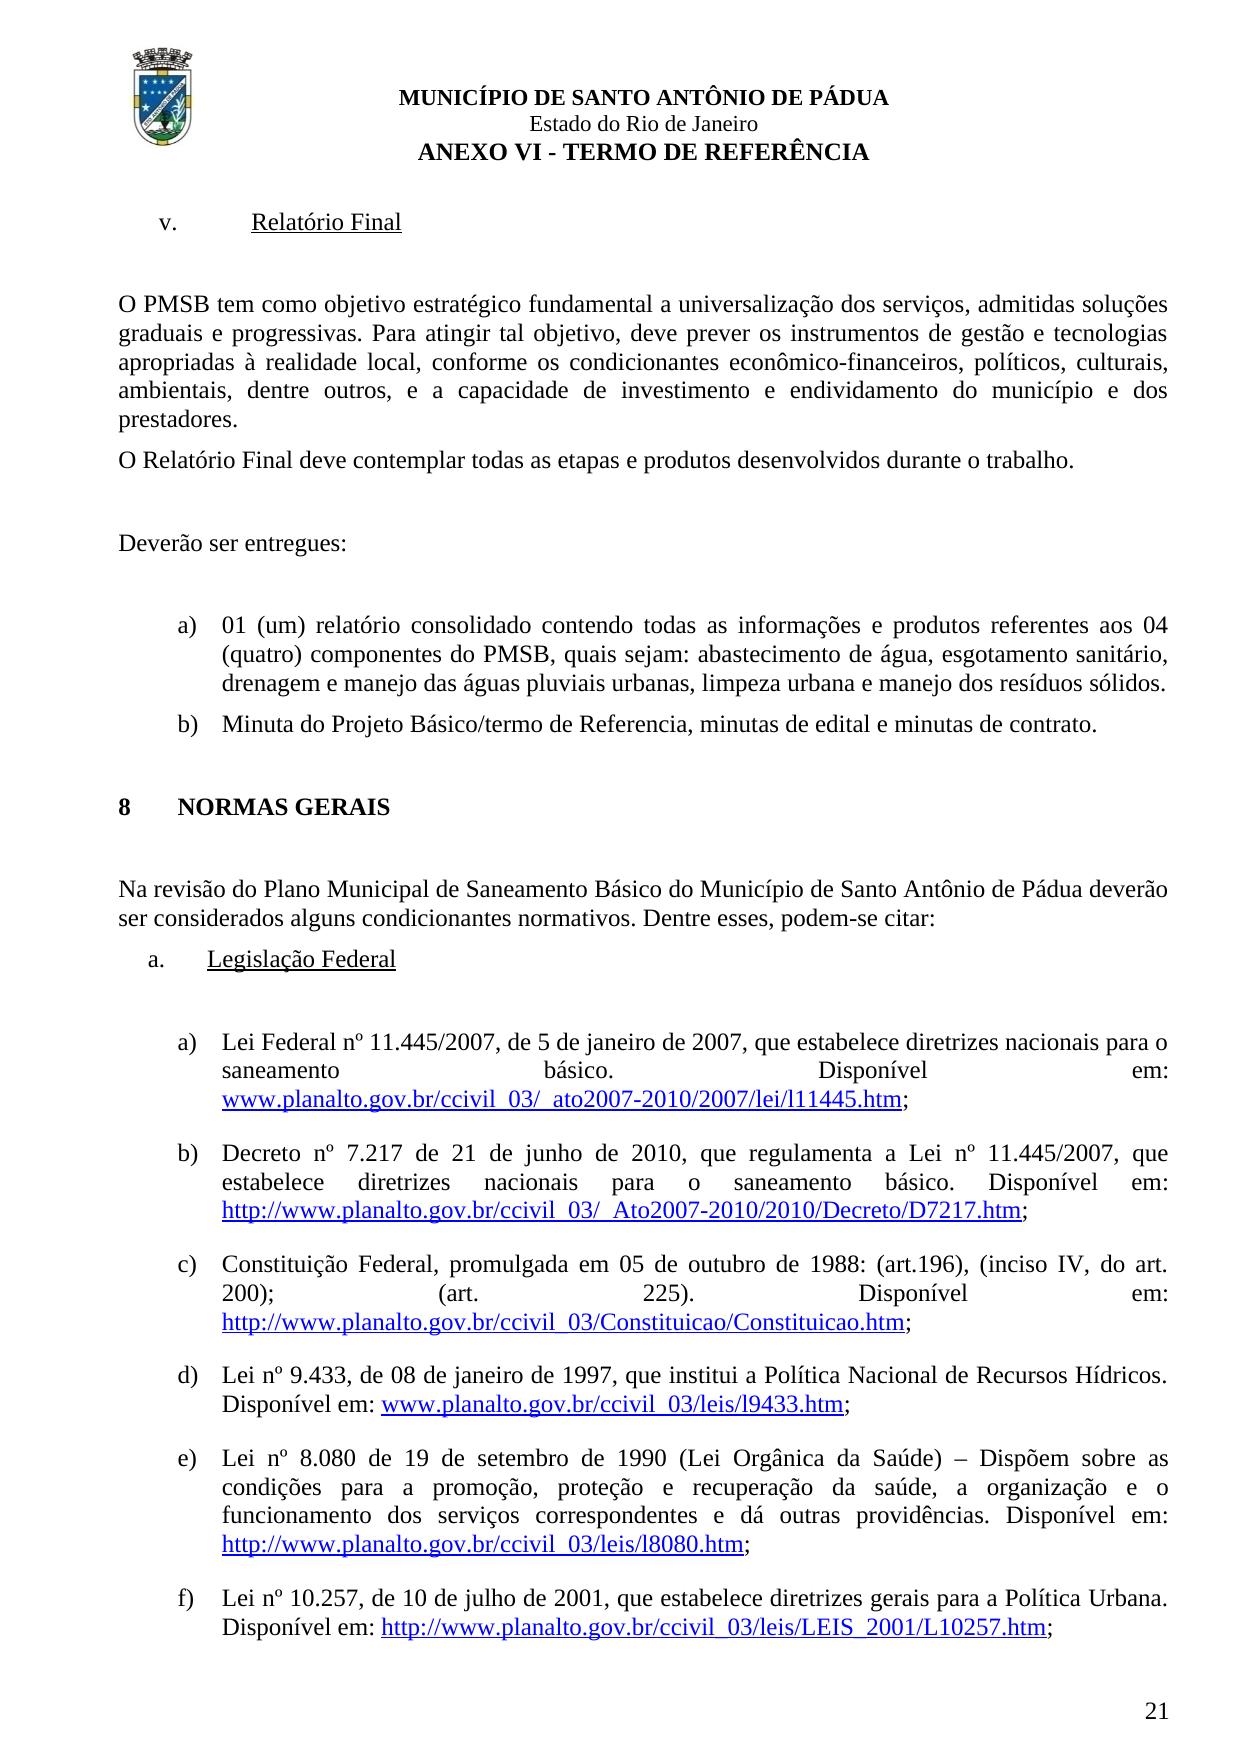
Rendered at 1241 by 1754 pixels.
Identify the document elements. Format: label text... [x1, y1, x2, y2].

list Lei nº 8.080 de 19 de setembro de 1990 (Lei Orgânica da Saúde) – Dispõem sobre as condições para a promoção, proteção e recuperação da saúde, a organização e o funcionamento dos serviços correspondentes e dá outras providências. Disponível em: http://www.planalto.gov.br/ccivil_03/leis/l8080.htm; [177, 1443, 1169, 1558]
picture [129, 45, 195, 148]
list Constituição Federal, promulgada em 05 de outubro de 1988: (art.196), (inciso IV, do art. 200); (art. 225). Disponível em: http://www.planalto.gov.br/ccivil_03/Constituicao/Constituicao.htm; [177, 1249, 1169, 1335]
list Legislação Federal [148, 944, 1169, 973]
text Na revisão do Plano Municipal de Saneamento Básico do Município de Santo Antônio de Pádua deverão ser considerados alguns condicionantes normativos. Dentre esses, podem-se citar: [118, 874, 1169, 932]
list Minuta do Projeto Básico/termo de Referencia, minutas de edital e minutas de contrato. [177, 709, 1169, 738]
list Lei nº 10.257, de 10 de julho de 2001, que estabelece diretrizes gerais para a Política Urbana. Disponível em: http://www.planalto.gov.br/ccivil_03/leis/LEIS_2001/L10257.htm; [177, 1583, 1169, 1640]
text O PMSB tem como objetivo estratégico fundamental a universalização dos serviços, admitidas soluções graduais e progressivas. Para atingir tal objetivo, deve prever os instrumentos de gestão e tecnologias apropriadas à realidade local, conforme os condicionantes econômico-financeiros, políticos, culturais, ambientais, dentre outros, e a capacidade de investimento e endividamento do município e dos prestadores. [118, 289, 1169, 433]
list Relatório Final [177, 207, 1169, 235]
text Deverão ser entregues: [118, 528, 1169, 557]
list Lei nº 9.433, de 08 de janeiro de 1997, que institui a Política Nacional de Recursos Hídricos. Disponível em: www.planalto.gov.br/ccivil_03/leis/l9433.htm; [177, 1360, 1169, 1418]
text O Relatório Final deve contemplar todas as etapas e produtos desenvolvidos durante o trabalho. [118, 445, 1169, 474]
list 01 (um) relatório consolidado contendo todas as informações e produtos referentes aos 04 (quatro) componentes do PMSB, quais sejam: abastecimento de água, esgotamento sanitário, drenagem e manejo das águas pluviais urbanas, limpeza urbana e manejo dos resíduos sólidos. [177, 610, 1169, 697]
list NORMAS GERAIS [118, 792, 1169, 820]
list Lei Federal nº 11.445/2007, de 5 de janeiro de 2007, que estabelece diretrizes nacionais para o saneamento básico. Disponível em: www.planalto.gov.br/ccivil_03/_ato2007-2010/2007/lei/l11445.htm; [177, 1027, 1169, 1113]
list Decreto nº 7.217 de 21 de junho de 2010, que regulamenta a Lei nº 11.445/2007, que estabelece diretrizes nacionais para o saneamento básico. Disponível em: http://www.planalto.gov.br/ccivil_03/_Ato2007-2010/2010/Decreto/D7217.htm; [177, 1138, 1169, 1224]
